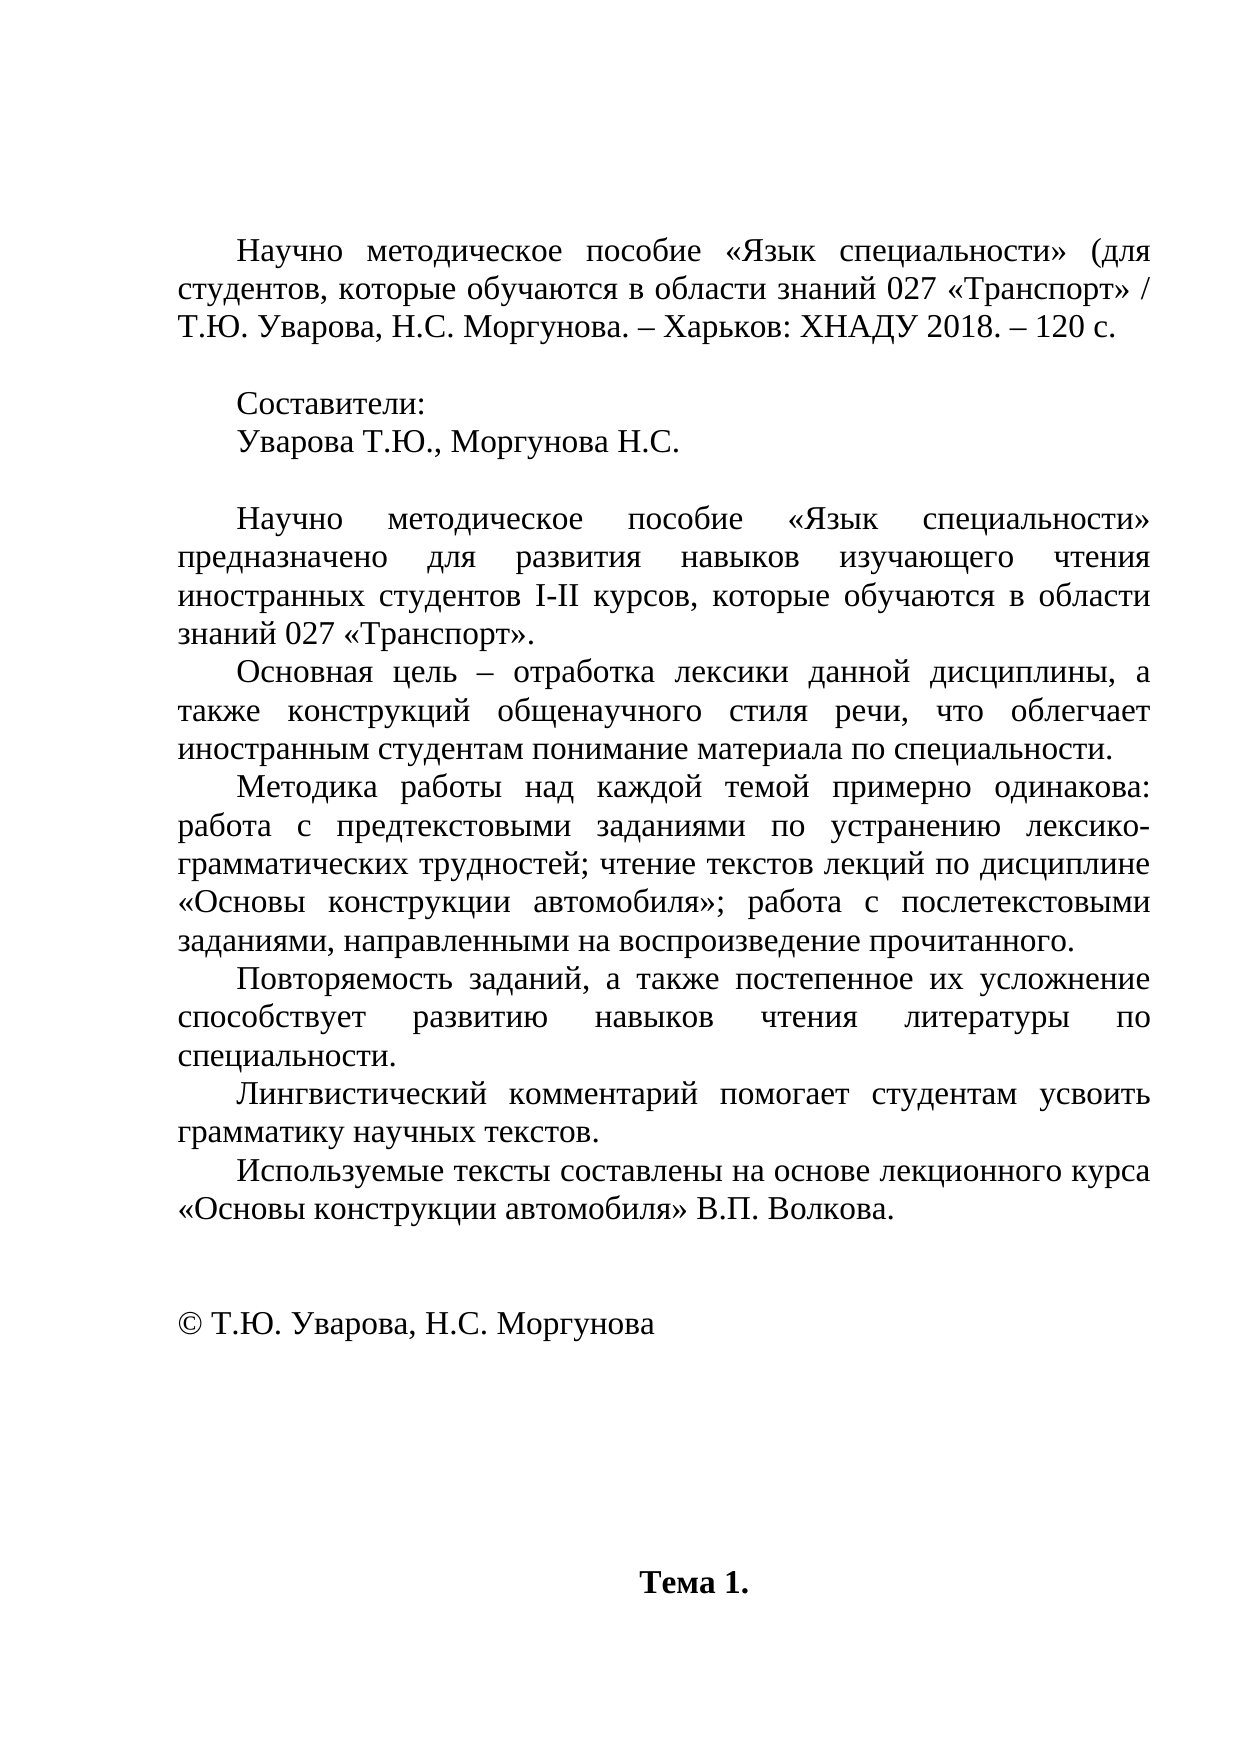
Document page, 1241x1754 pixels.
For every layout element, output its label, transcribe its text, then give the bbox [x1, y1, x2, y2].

text © Т.Ю. Уварова, Н.С. Моргунова [177, 1303, 1152, 1371]
text Научно методическое пособие «Язык специальности» предназначено для развития навыков изучающего чтения иностранных студентов I-II курсов, которые обучаются в области знаний 027 «Транспорт». [177, 498, 1152, 652]
text Используемые тексты составлены на основе лекционного курса «Основы конструкции автомобиля» В.П. Волкова. [177, 1150, 1152, 1227]
text Основная цель – отработка лексики данной дисциплины, а также конструкций общенаучного стиля речи, что облегчает иностранным студентам понимание материала по специальности. [177, 652, 1152, 767]
text Тема 1. [177, 1562, 1152, 1601]
text Составители: [177, 383, 1152, 422]
text Повторяемость заданий, а также постепенное их усложнение способствует развитию навыков чтения литературы по специальности. [177, 958, 1152, 1073]
text Методика работы над каждой темой примерно одинакова: работа с предтекстовыми заданиями по устранению лексико-грамматических трудностей; чтение текстов лекций по дисциплине «Основы конструкции автомобиля»; работа с послетекстовыми заданиями, направленными на воспроизведение прочитанного. [177, 767, 1152, 958]
text Научно методическое пособие «Язык специальности» (для студентов, которые обучаются в области знаний 027 «Транспорт» / Т.Ю. Уварова, Н.С. Моргунова. – Харьков: ХНАДУ 2018. – 120 с. [177, 230, 1152, 345]
text Лингвистический комментарий помогает студентам усвоить грамматику научных текстов. [177, 1073, 1152, 1150]
text Уварова Т.Ю., Моргунова Н.С. [177, 422, 1152, 460]
